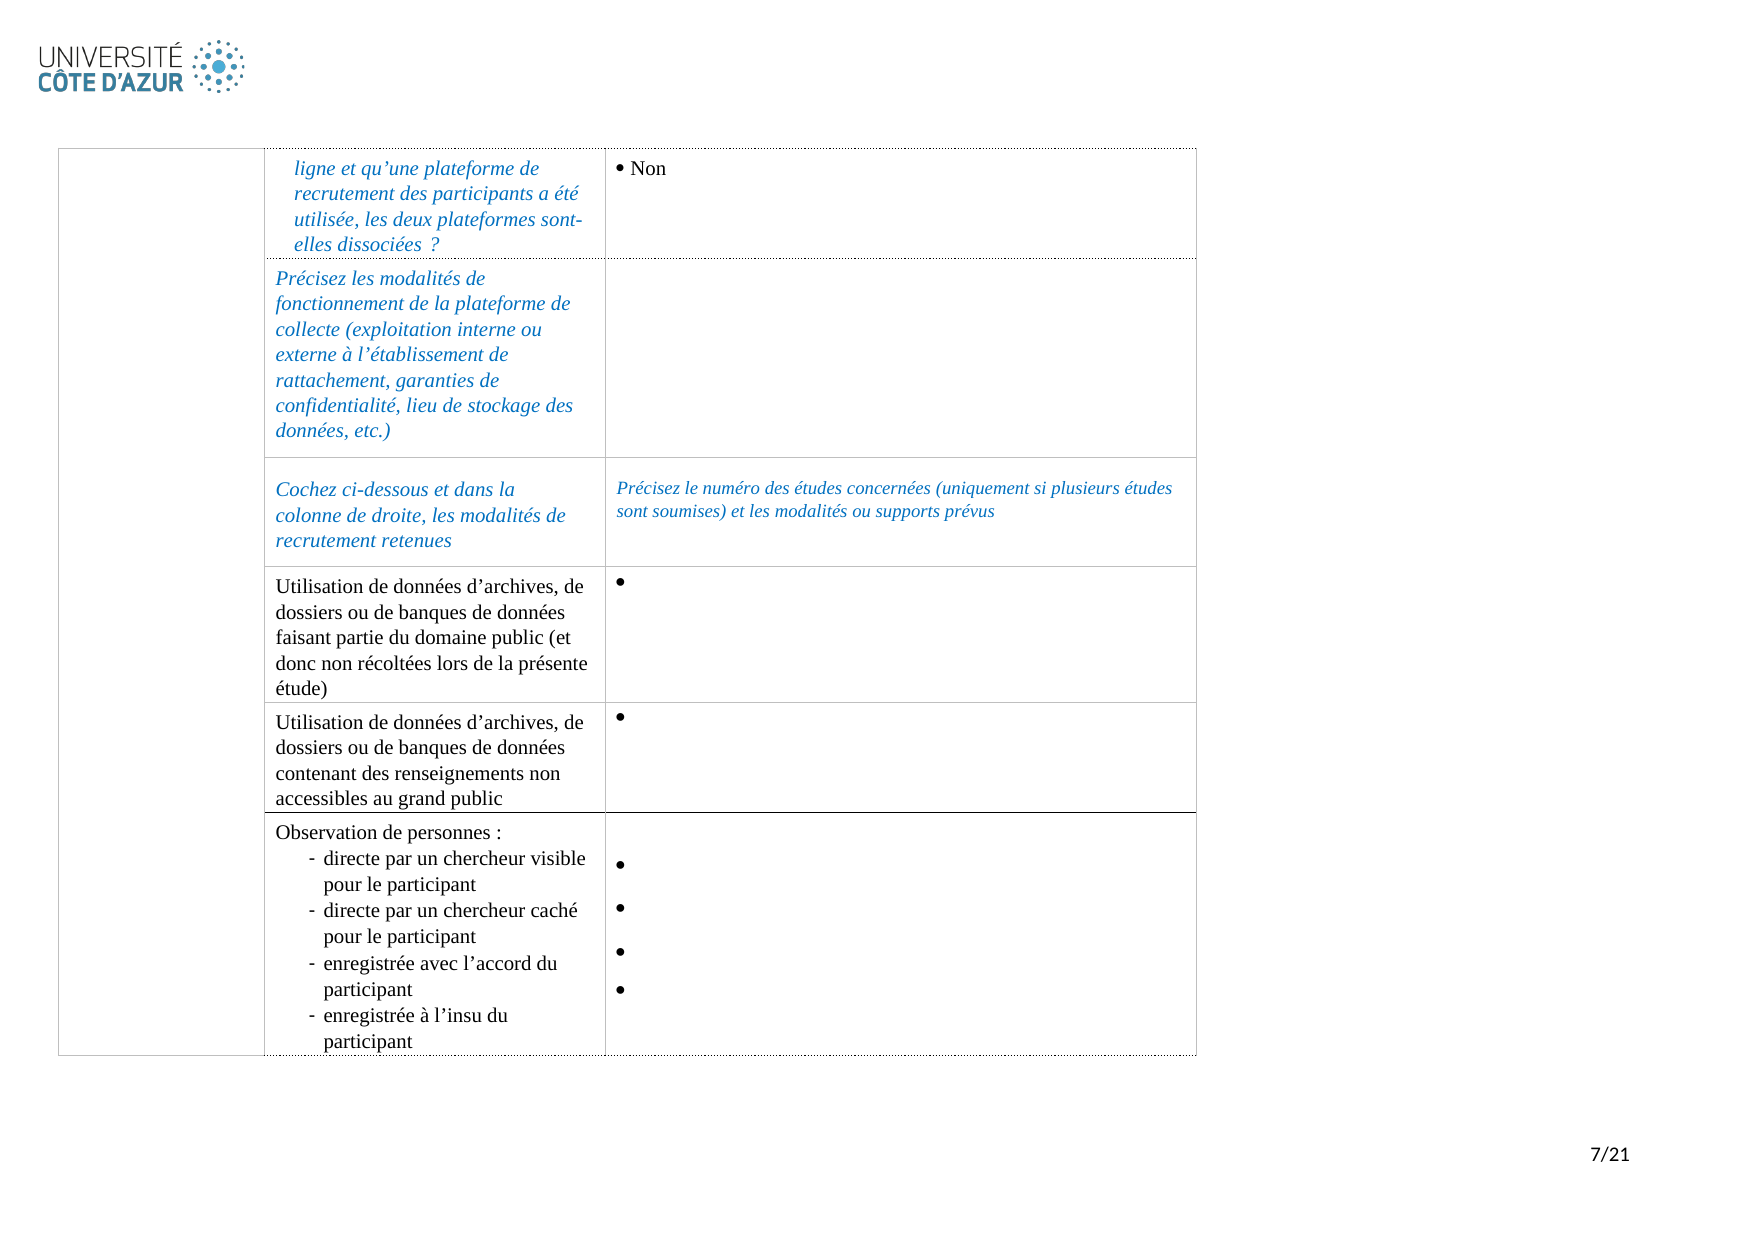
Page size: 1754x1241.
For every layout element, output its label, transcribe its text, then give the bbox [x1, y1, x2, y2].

table_cell Cochez ci-dessous et dans la colonne de droite, les modalités de recrutement retenues [265, 458, 605, 566]
table_cell [606, 703, 1196, 812]
table_cell [606, 567, 1196, 702]
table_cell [265, 148, 605, 258]
table_cell Utilisation de données d’archives, de dossiers ou de banques de données faisant partie du domaine public (et donc non récoltées lors de la présente étude) [265, 567, 605, 702]
table_cell Précisez les modalités de fonctionnement de la plateforme de collecte (exploitation interne ou externe à l’établissement de rattachement, garanties de confidentialité, lieu de stockage des données, etc.) [265, 258, 605, 457]
table_cell [606, 813, 1196, 1054]
table_cell Utilisation de données d’archives, de dossiers ou de banques de données contenant des renseignements non accessibles au grand public [265, 703, 605, 812]
table_cell Observation de personnes : directe par un chercheur visible pour le participant directe par un chercheur caché pour le participant enregistrée avec l’accord du participant enregistrée à l’insu du participant [265, 813, 605, 1054]
table_cell [606, 258, 1196, 457]
table_cell Précisez le numéro des études concernées (uniquement si plusieurs études sont soumises) et les modalités ou supports prévus [606, 458, 1196, 566]
picture [38, 40, 245, 93]
table_cell Oui Non [606, 148, 1196, 258]
